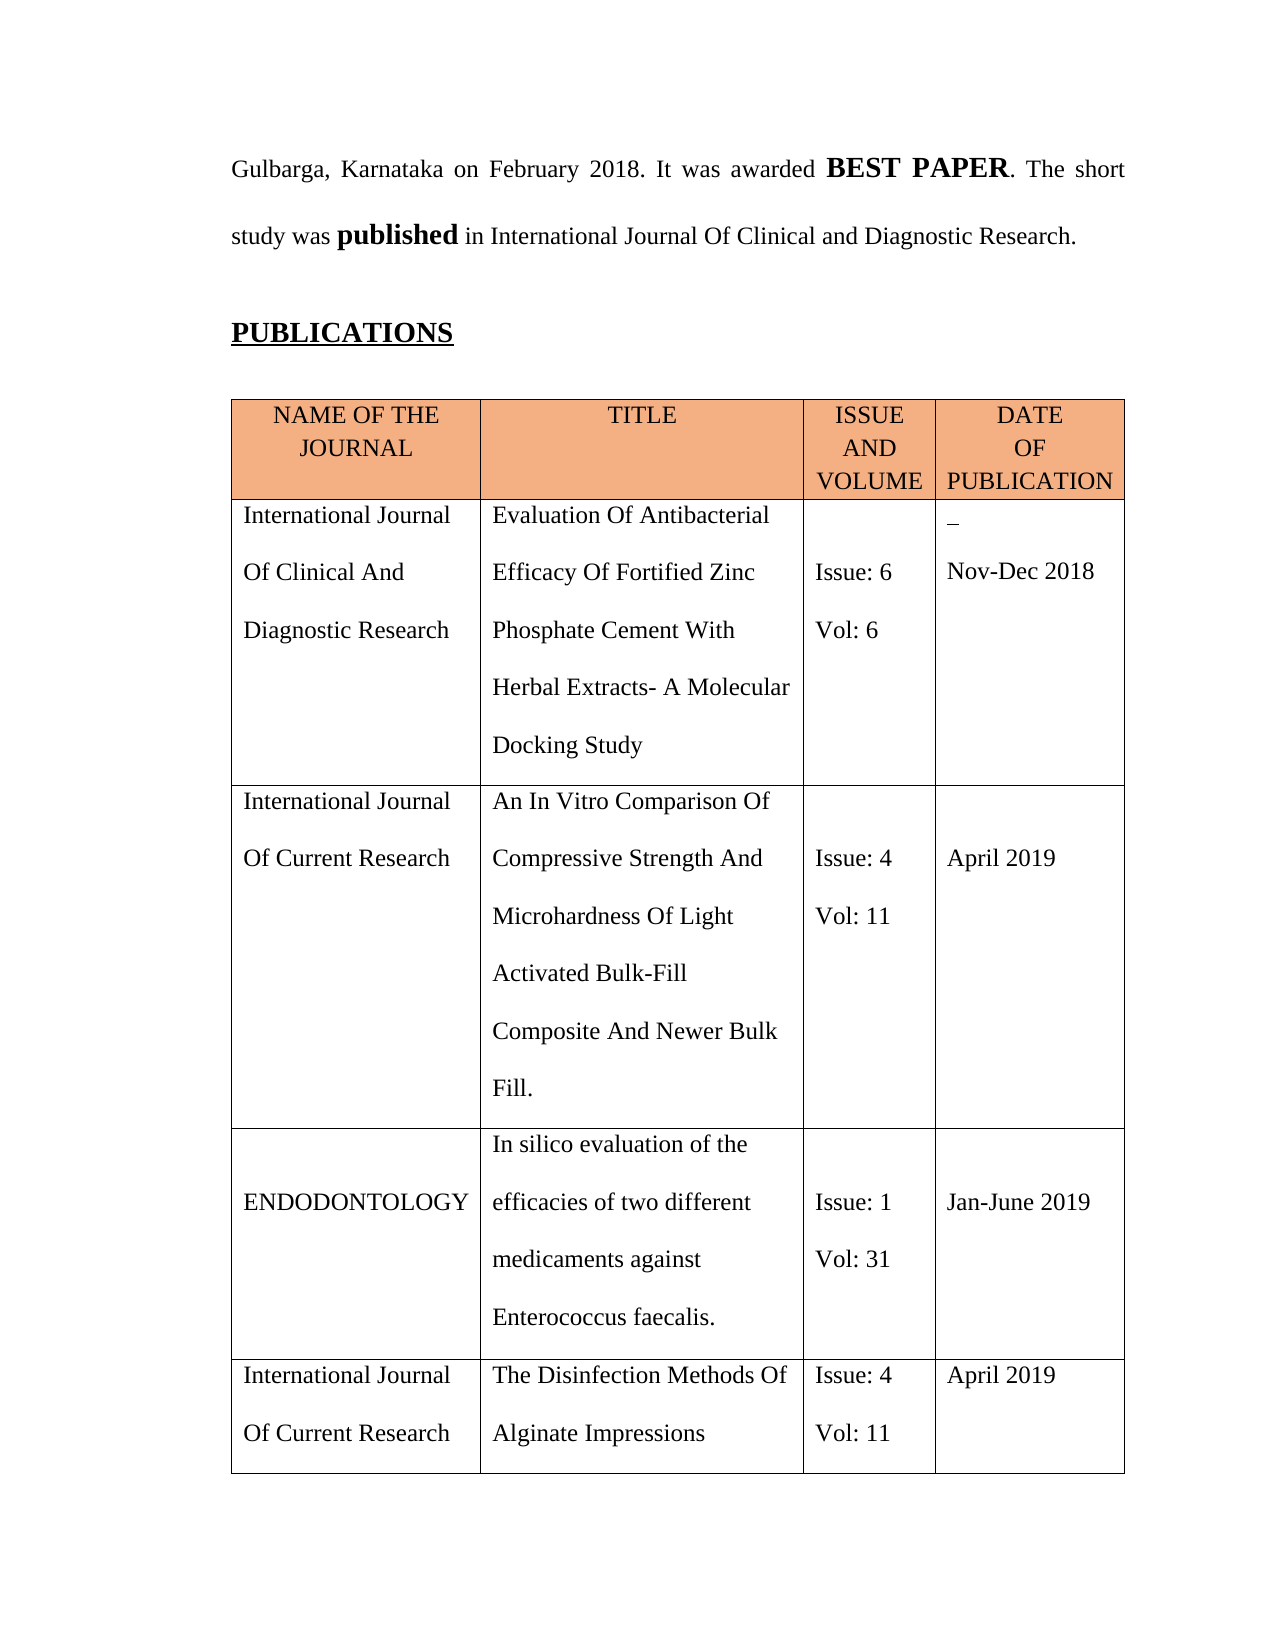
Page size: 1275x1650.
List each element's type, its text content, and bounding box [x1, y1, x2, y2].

table_header NAME OF THE JOURNAL [232, 400, 480, 499]
table_header DATE OF PUBLICATION [936, 400, 1124, 499]
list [194, 150, 1125, 251]
table_cell In silico evaluation of the efficacies of two different medicaments against Enterococcus faecalis. [481, 1129, 803, 1359]
table_cell April 2019 [936, 1360, 1124, 1473]
table_header ISSUE AND VOLUME [804, 400, 935, 499]
table_cell Issue: 6 Vol: 6 [804, 500, 935, 785]
table_cell Issue: 4 Vol: 11 [804, 1360, 935, 1473]
table_cell Issue: 1 Vol: 31 [804, 1129, 935, 1359]
table_cell April 2019 [936, 786, 1124, 1128]
table_cell International Journal Of Clinical And Diagnostic Research [232, 500, 480, 785]
table_cell International Journal Of Current Research [232, 786, 480, 1128]
table_cell International Journal Of Current Research [232, 1360, 480, 1473]
table_cell Evaluation Of Antibacterial Efficacy Of Fortified Zinc Phosphate Cement With Herbal Extracts- A Molecular Docking Study [481, 500, 803, 785]
table_cell ENDODONTOLOGY [232, 1129, 480, 1359]
table_cell Nov-Dec 2018 [936, 500, 1124, 785]
table_cell An In Vitro Comparison Of Compressive Strength And Microhardness Of Light Activated Bulk-Fill Composite And Newer Bulk Fill. [481, 786, 803, 1128]
table_cell Jan-June 2019 [936, 1129, 1124, 1359]
table_header TITLE [481, 400, 803, 499]
list PUBLICATIONS [231, 315, 1125, 349]
table_cell Issue: 4 Vol: 11 [804, 786, 935, 1128]
table_cell The Disinfection Methods Of Alginate Impressions [481, 1360, 803, 1473]
